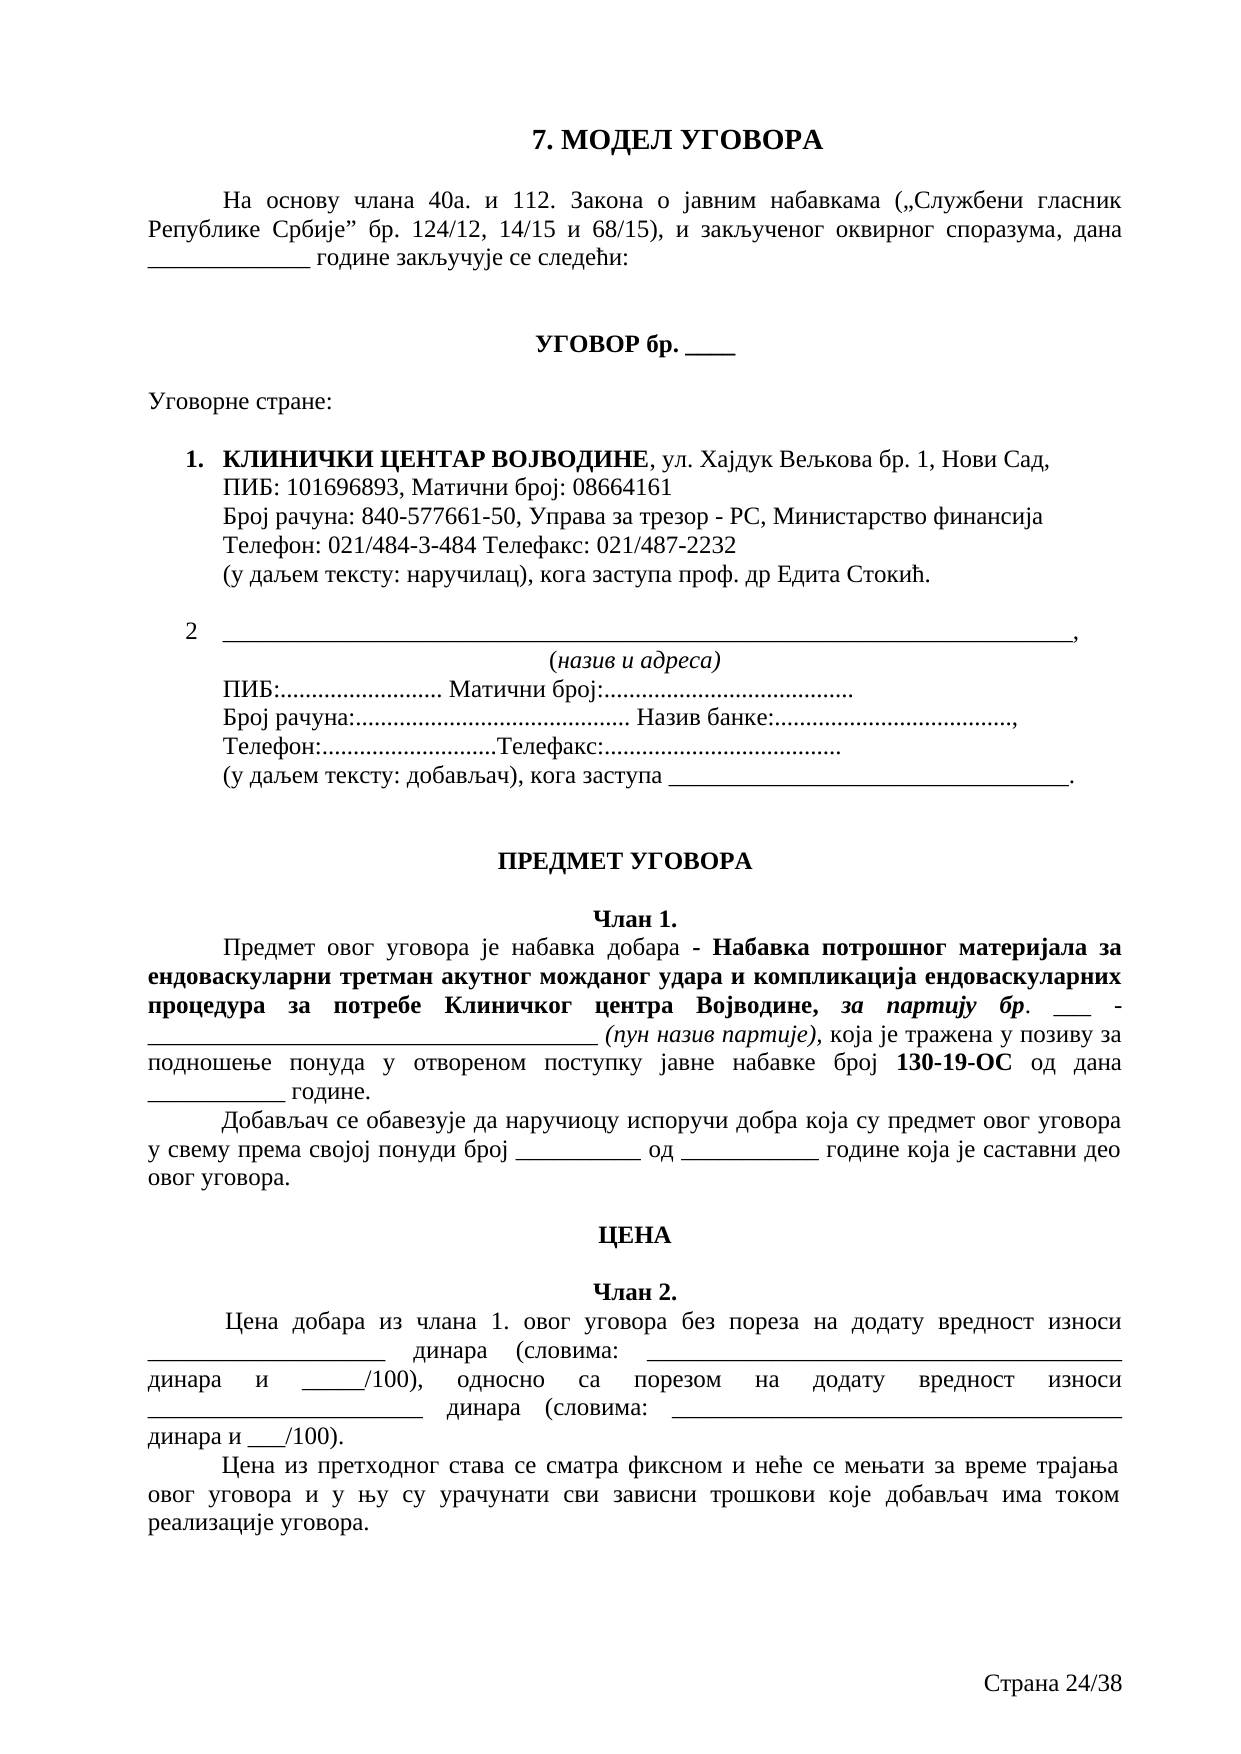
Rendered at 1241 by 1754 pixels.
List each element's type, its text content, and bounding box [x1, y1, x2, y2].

list ____________________________________________________________________, [185, 616, 1122, 645]
text ПРЕДМЕТ УГОВОРА [298, 846, 1122, 875]
text (назив и адреса) [148, 645, 1122, 674]
text ПИБ:.......................... Матични број:........................................ [223, 674, 1122, 702]
text 1. КЛИНИЧКИ ЦЕНТАР ВОЈВОДИНЕ, ул. Хајдук Вељкова бр. 1, Нови Сад, [185, 444, 1122, 472]
text УГОВОР бр. ____ [148, 329, 1122, 357]
text (у даљем тексту: добављач), кога заступа ________________________________. [223, 760, 1122, 789]
text Добављач се обавезује да наручиоцу испоручи добра која су предмет овог уговора у свему према својој понуди број __________ од ___________ године која је саставни део овог уговора. [148, 1105, 1122, 1191]
text Цена добара из члана 1. овог уговора без пореза на додату вредност износи ___________________ динара (словима: ______________________________________ динара и _____/100), односно са порезом на додату вредност износи ______________________ динара (словима: ____________________________________ динара и ___/100). [148, 1306, 1122, 1450]
text Предмет овог уговора је набавка добара - Набавка потрошног материјала за ендоваскуларни третман акутног можданог удара и компликација ендоваскуларних процедура за потребе Клиничког центра Војводине, за партију бр. ___ - ____________________________________ (пун назив партије), која је тражена у позиву за подношење понуда у отвореном поступку јавне набавке број 130-19-ОС од дана ___________ године. [148, 932, 1122, 1105]
text Члан 1. [148, 904, 1122, 932]
text Члан 2. [148, 1277, 1122, 1306]
text На основу члана 40a. и 112. Закона о јавним набавкама („Службени гласник Републике Србије” бр. 124/12, 14/15 и 68/15), и закљученог оквирног споразума, дана _____________ године закључује се следећи: [148, 185, 1122, 271]
text Број рачуна: 840-577661-50, Управа за трезор - РС, Министарство финансија [223, 501, 1122, 530]
text ПИБ: 101696893, Матични број: 08664161 [223, 472, 1122, 501]
text Телефон: 021/484-3-484 Телефакс: 021/487-2232 [223, 530, 1122, 559]
subtitle 7. МОДЕЛ УГОВОРА [532, 122, 1122, 156]
text Телефон:............................Телефакс:...................................... [223, 731, 1122, 760]
text ЦЕНА [148, 1220, 1122, 1249]
text Уговорне стране: [148, 386, 1122, 415]
text (у даљем тексту: наручилац), кога заступа проф. др Едита Стокић. [223, 559, 1122, 587]
text Цена из претходног става се сматра фиксном и неће се мењати за време трајања овог уговора и у њу су урачунати сви зависни трошкови које добављач има током реализације уговора. [148, 1450, 1120, 1536]
text Број рачуна:............................................ Назив банке:......................................, [223, 702, 1122, 731]
